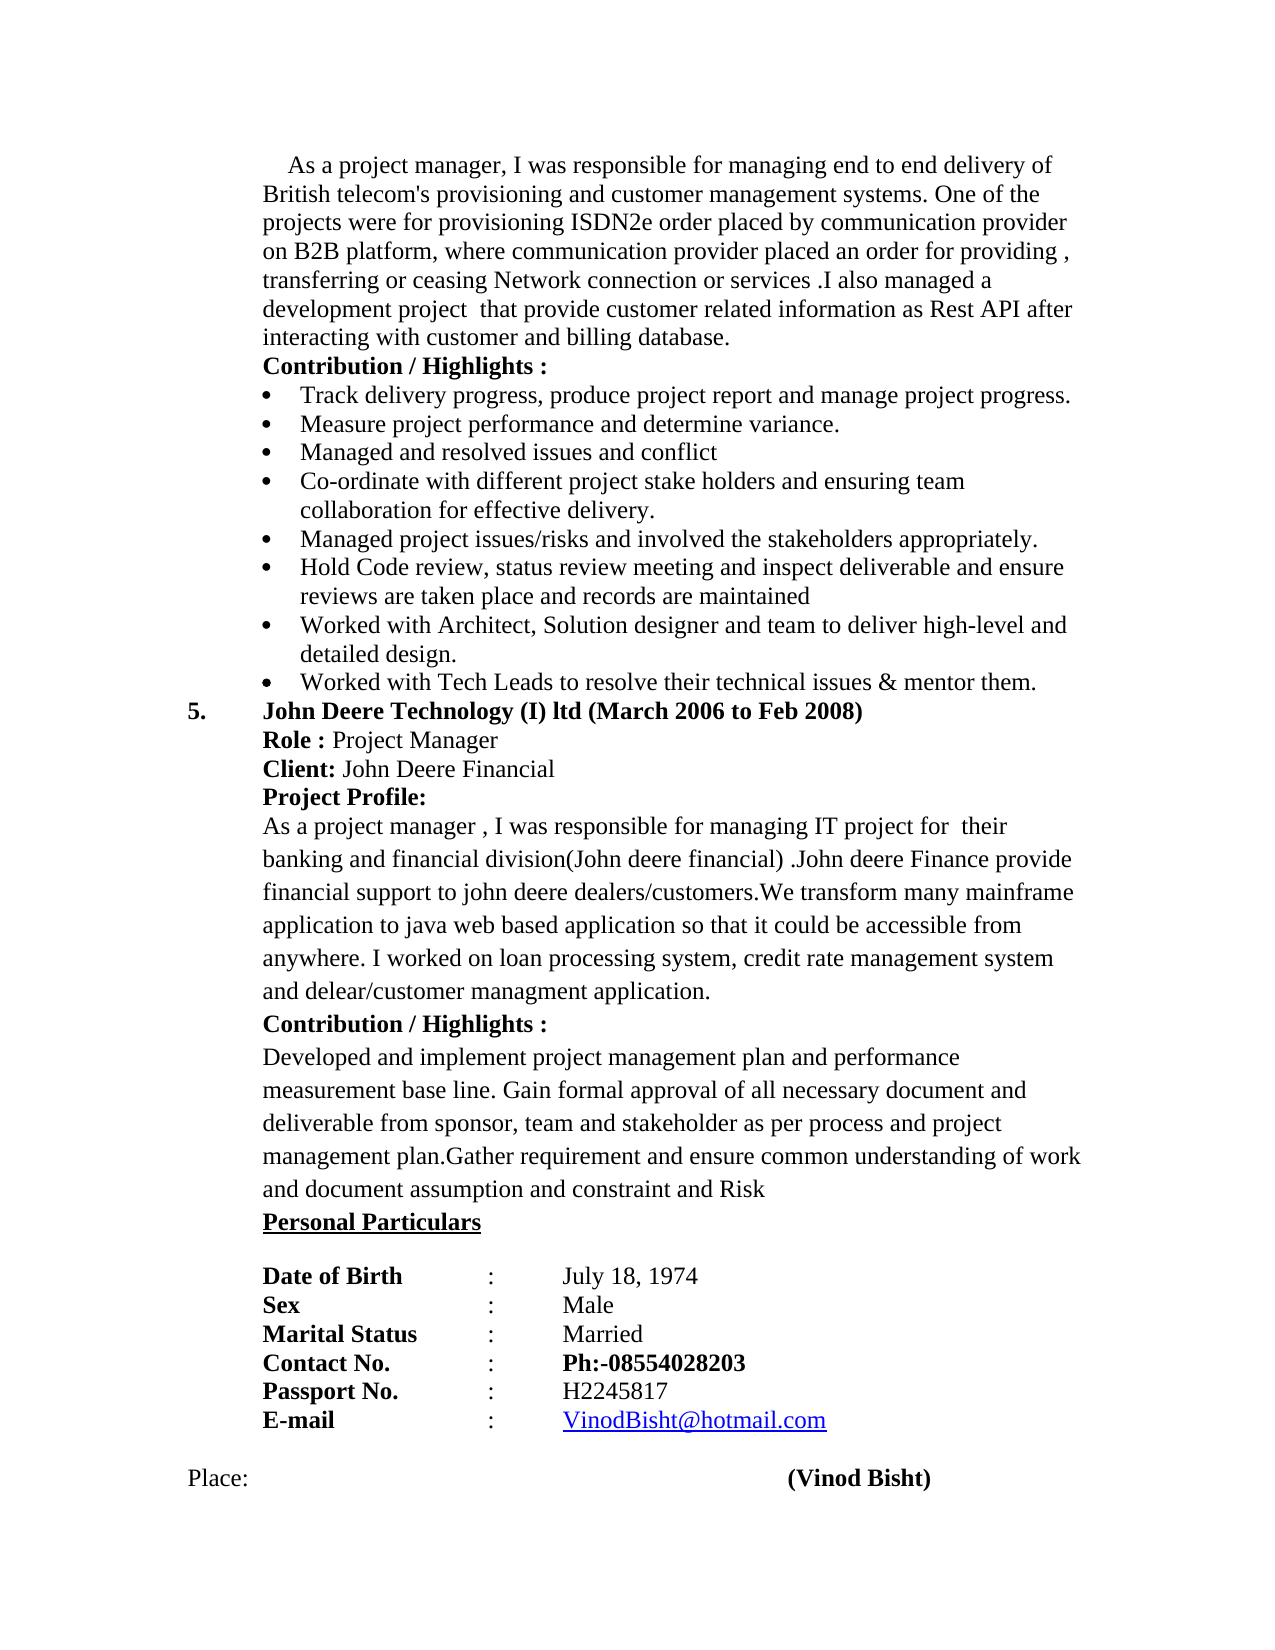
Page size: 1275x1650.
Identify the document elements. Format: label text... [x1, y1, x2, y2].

text Contribution / Highlights : [187, 351, 1087, 380]
text Marital Status : Married [187, 1319, 1087, 1348]
list Measure project performance and determine variance. [262, 409, 1087, 437]
list Worked with Tech Leads to resolve their technical issues & mentor them. [262, 667, 1087, 696]
text As a project manager , I was responsible for managing IT project for their banking and financial division(John deere financial) .John deere Finance provide financial support to john deere dealers/customers.We transform many mainframe application to java web based application so that it could be accessible from anywhere. I worked on loan processing system, credit rate management system and delear/customer managment application. Contribution / Highlights : Developed and implement project management plan and performance measurement base line. Gain formal approval of all necessary document and deliverable from sponsor, team and stakeholder as per process and project management plan.Gather requirement and ensure common understanding of work and document assumption and constraint and Risk Personal Particulars [262, 811, 1087, 1236]
text 5. John Deere Technology (I) ltd (March 2006 to Feb 2008) [187, 696, 1087, 725]
text E-mail : VinodBisht@hotmail.com [187, 1405, 1087, 1434]
text Sex : Male [187, 1290, 1087, 1319]
text Project Profile: [187, 782, 1087, 811]
text Client: John Deere Financial [187, 754, 1087, 782]
text As a project manager, I was responsible for managing end to end delivery of British telecom's provisioning and customer management systems. One of the projects were for provisioning ISDN2e order placed by communication provider on B2B platform, where communication provider placed an order for providing , transferring or ceasing Network connection or services .I also managed a development project that provide customer related information as Rest API after interacting with customer and billing database. [262, 150, 1087, 351]
text Passport No. : H2245817 [187, 1376, 1087, 1405]
list Managed project issues/risks and involved the stakeholders appropriately. [262, 524, 1087, 552]
list Managed and resolved issues and conflict [262, 437, 1087, 466]
list Track delivery progress, produce project report and manage project progress. [262, 380, 1087, 409]
list Worked with Architect, Solution designer and team to deliver high-level and detailed design. [262, 610, 1087, 667]
list Co-ordinate with different project stake holders and ensuring team collaboration for effective delivery. [262, 466, 1087, 524]
text Place: (Vinod Bisht) [187, 1463, 1087, 1491]
text Role : Project Manager [187, 725, 1087, 754]
text Contact No. : Ph:-08554028203 [187, 1348, 1087, 1376]
text Date of Birth : July 18, 1974 [187, 1261, 1087, 1290]
list Hold Code review, status review meeting and inspect deliverable and ensure reviews are taken place and records are maintained [262, 552, 1087, 610]
